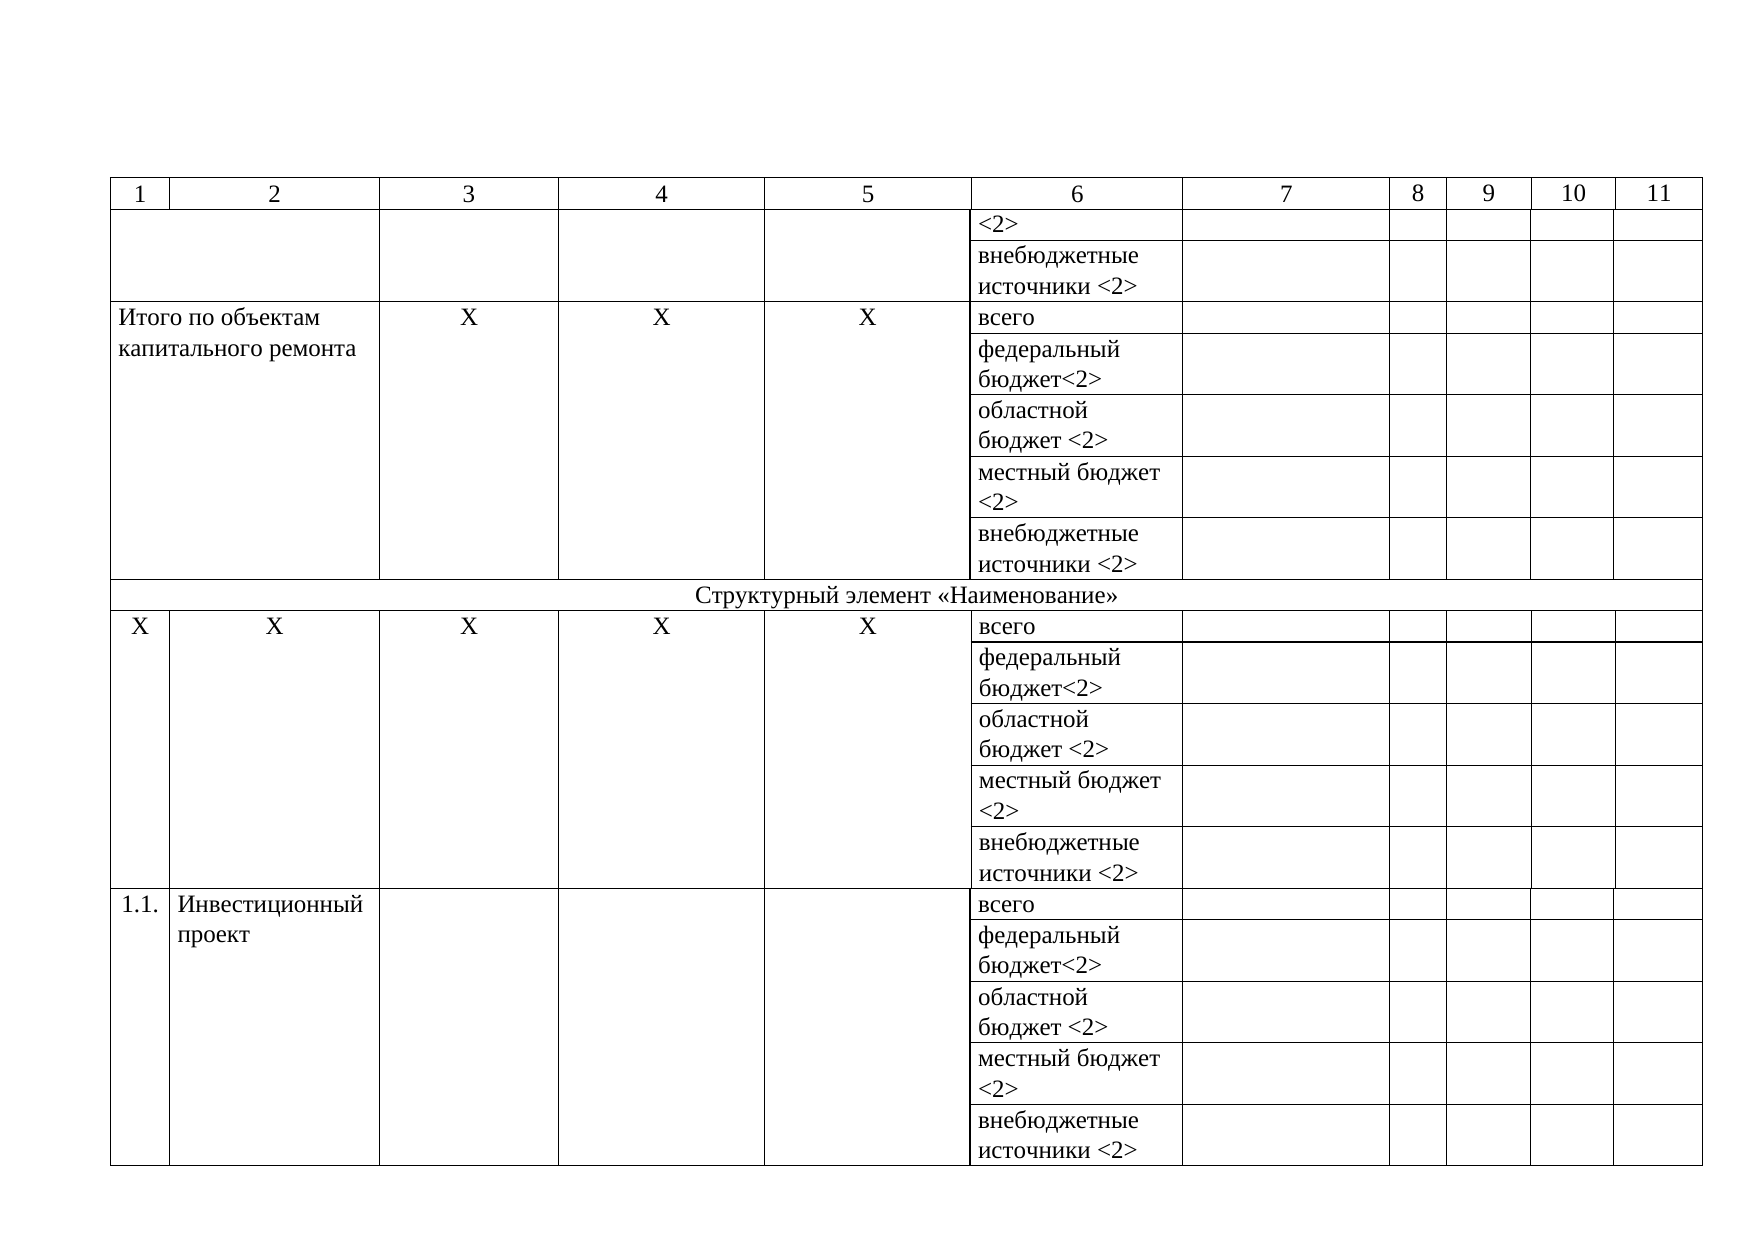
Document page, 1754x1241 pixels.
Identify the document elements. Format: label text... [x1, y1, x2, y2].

table_cell [1616, 643, 1702, 703]
table_cell Х [765, 302, 969, 579]
table_cell [1614, 889, 1702, 919]
table_header 11 [1616, 178, 1702, 208]
table_cell всего [971, 302, 1182, 333]
table_header 3 [380, 178, 558, 208]
table_cell [1616, 827, 1702, 888]
table_header 10 [1532, 178, 1615, 208]
table_cell [1616, 766, 1702, 826]
table_cell [1614, 518, 1702, 579]
table_cell [1616, 704, 1702, 764]
table_cell [1531, 210, 1613, 239]
table_cell федеральный бюджет<2> [971, 920, 1182, 981]
table_cell местный бюджет <2> [972, 766, 1182, 826]
table_cell 1.1. [111, 889, 169, 1165]
table_cell Инвестиционный проект [170, 889, 379, 1165]
table_cell [1614, 1105, 1702, 1165]
table_cell [1183, 766, 1389, 826]
table_header 2 [170, 178, 379, 208]
table_cell [1531, 241, 1613, 301]
table_header 7 [1183, 178, 1389, 208]
table_cell Х [170, 611, 379, 888]
table_cell [1183, 1105, 1389, 1165]
table_cell Х [559, 302, 764, 579]
table_cell [1614, 302, 1702, 333]
table_cell [1531, 982, 1613, 1042]
table_cell [1183, 982, 1389, 1042]
table_cell [1390, 982, 1446, 1042]
table_header 5 [765, 178, 971, 208]
table_cell [1390, 611, 1446, 641]
table_cell [1531, 518, 1613, 579]
table_cell [1614, 241, 1702, 301]
table_cell [1390, 210, 1446, 239]
table_cell [1447, 1105, 1530, 1165]
table_cell Х [380, 611, 558, 888]
table_cell [1447, 889, 1530, 919]
table_header 9 [1447, 178, 1531, 208]
table_cell [1447, 704, 1531, 764]
table_cell [1447, 643, 1531, 703]
table_cell областной бюджет <2> [971, 395, 1182, 456]
table_cell [1532, 643, 1615, 703]
table_cell [1390, 518, 1446, 579]
table_cell [1447, 518, 1530, 579]
table_cell [1616, 611, 1702, 641]
table_cell Х [765, 611, 971, 888]
table_cell [1532, 611, 1615, 641]
table_cell Итого по объектам капитального ремонта [111, 302, 379, 579]
table_cell Х [380, 302, 558, 579]
table_cell [1447, 302, 1530, 333]
table_cell [1532, 827, 1615, 888]
table_header 6 [972, 178, 1182, 208]
table_header 8 [1390, 178, 1446, 208]
table_cell всего [972, 611, 1182, 641]
table_header 4 [559, 178, 764, 208]
table_cell [1531, 1043, 1613, 1104]
table_cell [1390, 827, 1446, 888]
table_cell [1614, 210, 1702, 239]
table_cell [1532, 704, 1615, 764]
table_cell [1447, 611, 1531, 641]
table_cell [1447, 395, 1530, 456]
table_cell [1447, 210, 1530, 239]
table_cell всего [971, 889, 1182, 919]
table_cell [1614, 1043, 1702, 1104]
table_cell [1390, 395, 1446, 456]
table_cell [1390, 1043, 1446, 1104]
table_cell [1183, 457, 1389, 517]
table_cell [1447, 920, 1530, 981]
table_cell [1531, 920, 1613, 981]
table_cell [1447, 1043, 1530, 1104]
table_cell областной бюджет <2> [971, 982, 1182, 1042]
table_cell [1390, 766, 1446, 826]
table_cell [1447, 241, 1530, 301]
table_cell [1183, 302, 1389, 333]
table_cell [1390, 920, 1446, 981]
table_cell [1531, 457, 1613, 517]
table_cell [1447, 457, 1530, 517]
table_cell [1532, 766, 1615, 826]
table_cell внебюджетные источники <2> [971, 241, 1182, 301]
table_cell [1390, 241, 1446, 301]
table_cell [1614, 457, 1702, 517]
table_cell [1183, 210, 1389, 239]
table_cell [1390, 457, 1446, 517]
table_cell федеральный бюджет<2> [971, 334, 1182, 394]
table_cell Х [559, 611, 764, 888]
table_cell [559, 889, 764, 1165]
table_cell [1531, 334, 1613, 394]
table_cell [1390, 643, 1446, 703]
table_cell [1614, 982, 1702, 1042]
table_cell [1531, 1105, 1613, 1165]
table_cell [765, 889, 969, 1165]
table_cell [1531, 395, 1613, 456]
table_cell [1183, 395, 1389, 456]
table_cell местный бюджет <2> [971, 1043, 1182, 1104]
table_cell [1614, 334, 1702, 394]
table_cell [1447, 982, 1530, 1042]
table_cell [1183, 643, 1389, 703]
table_cell [1183, 889, 1389, 919]
table_cell [1183, 241, 1389, 301]
table_cell местный бюджет <2> [971, 457, 1182, 517]
table_cell [1183, 518, 1389, 579]
table_cell [1183, 704, 1389, 764]
table_cell Структурный элемент «Наименование» [111, 580, 1702, 610]
table_cell [1614, 395, 1702, 456]
table_cell федеральный бюджет<2> [972, 643, 1182, 703]
table_cell внебюджетные источники <2> [972, 827, 1182, 888]
table_cell [1447, 334, 1530, 394]
table_cell [1531, 889, 1613, 919]
table_cell [1390, 1105, 1446, 1165]
table_header 1 [111, 178, 169, 208]
table_cell [1183, 920, 1389, 981]
table_cell [1531, 302, 1613, 333]
table_cell [1390, 704, 1446, 764]
table_cell [1183, 334, 1389, 394]
table_cell [1183, 611, 1389, 641]
table_cell Х [111, 611, 169, 888]
table_cell [1390, 302, 1446, 333]
table_cell [1447, 766, 1531, 826]
table_cell местный бюджет <2> [971, 210, 1182, 239]
table_cell внебюджетные источники <2> [971, 1105, 1182, 1165]
table_cell [1390, 334, 1446, 394]
table_cell [1183, 1043, 1389, 1104]
table_cell [1614, 920, 1702, 981]
table_cell [1183, 827, 1389, 888]
table_cell [1447, 827, 1531, 888]
table_cell [1390, 889, 1446, 919]
table_cell внебюджетные источники <2> [971, 518, 1182, 579]
table_cell [380, 889, 558, 1165]
table_cell областной бюджет <2> [972, 704, 1182, 764]
